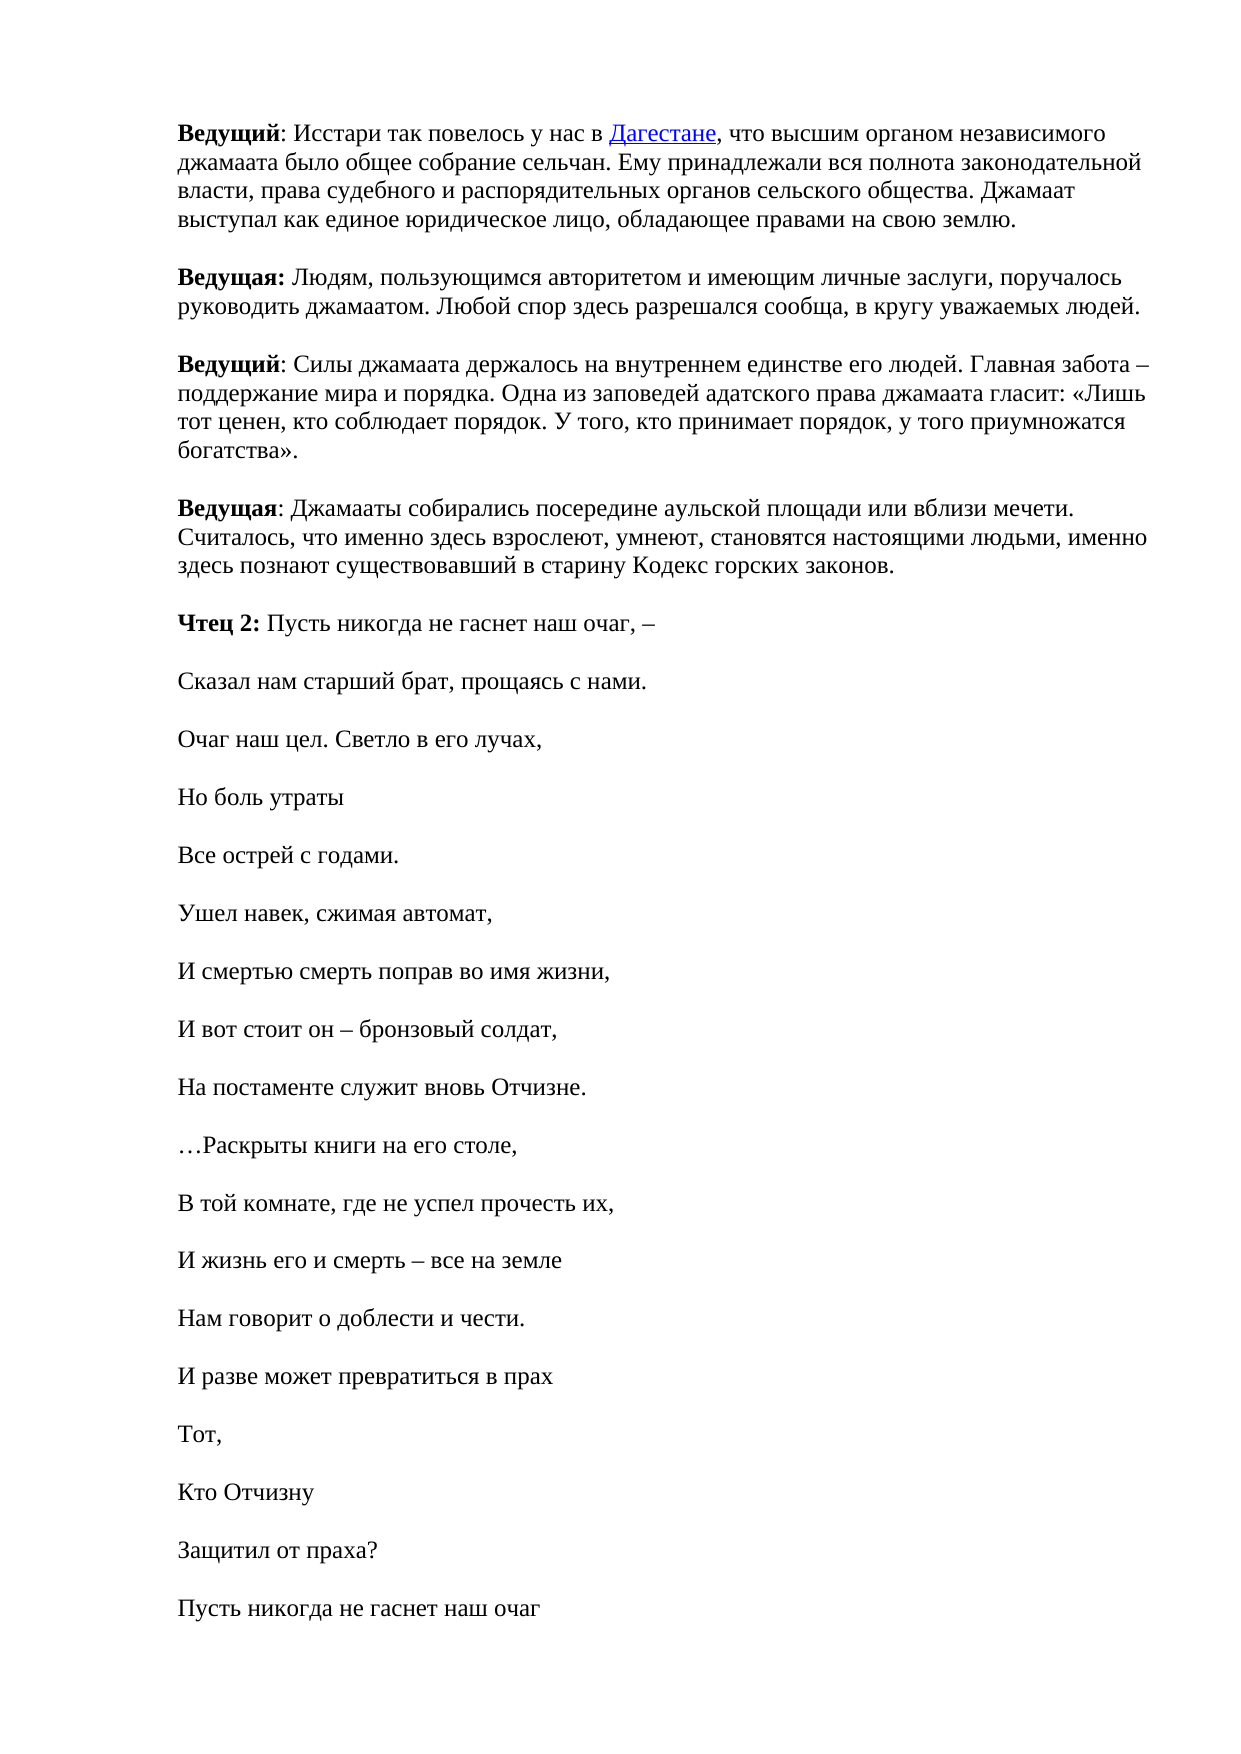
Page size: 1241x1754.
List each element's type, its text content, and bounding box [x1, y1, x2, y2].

text Кто Отчизну [177, 1477, 1152, 1506]
text На постаменте служит вновь Отчизне. [177, 1072, 1152, 1101]
text И разве может превратиться в прах [177, 1361, 1152, 1390]
text Но боль утраты [177, 782, 1152, 811]
text Нам говорит о доблести и чести. [177, 1303, 1152, 1332]
text …Раскрыты книги на его столе, [177, 1130, 1152, 1158]
text Ведущий: Исстари так повелось у нас в Дагестане, что высшим органом независимого джамаата было общее собрание сельчан. Ему принадлежали вся полнота законодательной власти, права судебного и распорядительных органов сельского общества. Джамаат выступал как единое юридическое лицо, обладающее правами на свою землю. [177, 118, 1152, 233]
text Чтец 2: Пусть никогда не гаснет наш очаг, – [177, 608, 1152, 637]
text Пусть никогда не гаснет наш очаг [177, 1593, 1152, 1622]
text И смертью смерть поправ во имя жизни, [177, 956, 1152, 985]
text И вот стоит он – бронзовый солдат, [177, 1014, 1152, 1043]
text Очаг наш цел. Светло в его лучах, [177, 724, 1152, 753]
text И жизнь его и смерть – все на земле [177, 1246, 1152, 1274]
text В той комнате, где не успел прочесть их, [177, 1188, 1152, 1216]
text Ведущая: Людям, пользующимся авторитетом и имеющим личные заслуги, поручалось руководить джамаатом. Любой спор здесь разрешался сообща, в кругу уважаемых людей. [177, 262, 1152, 320]
text Ведущий: Силы джамаата держалось на внутреннем единстве его людей. Главная забота – поддержание мира и порядка. Одна из заповедей адатского права джамаата гласит: «Лишь тот ценен, кто соблюдает порядок. У того, кто принимает порядок, у того приумножатся богатства». [177, 349, 1152, 464]
text Тот, [177, 1419, 1152, 1448]
text Защитил от праха? [177, 1535, 1152, 1564]
text Ушел навек, сжимая автомат, [177, 898, 1152, 927]
text Ведущая: Джамааты собирались посередине аульской площади или вблизи мечети. Считалось, что именно здесь взрослеют, умнеют, становятся настоящими людьми, именно здесь познают существовавший в старину Кодекс горских законов. [177, 493, 1152, 579]
text Сказал нам старший брат, прощаясь с нами. [177, 666, 1152, 695]
text Все острей с годами. [177, 840, 1152, 869]
